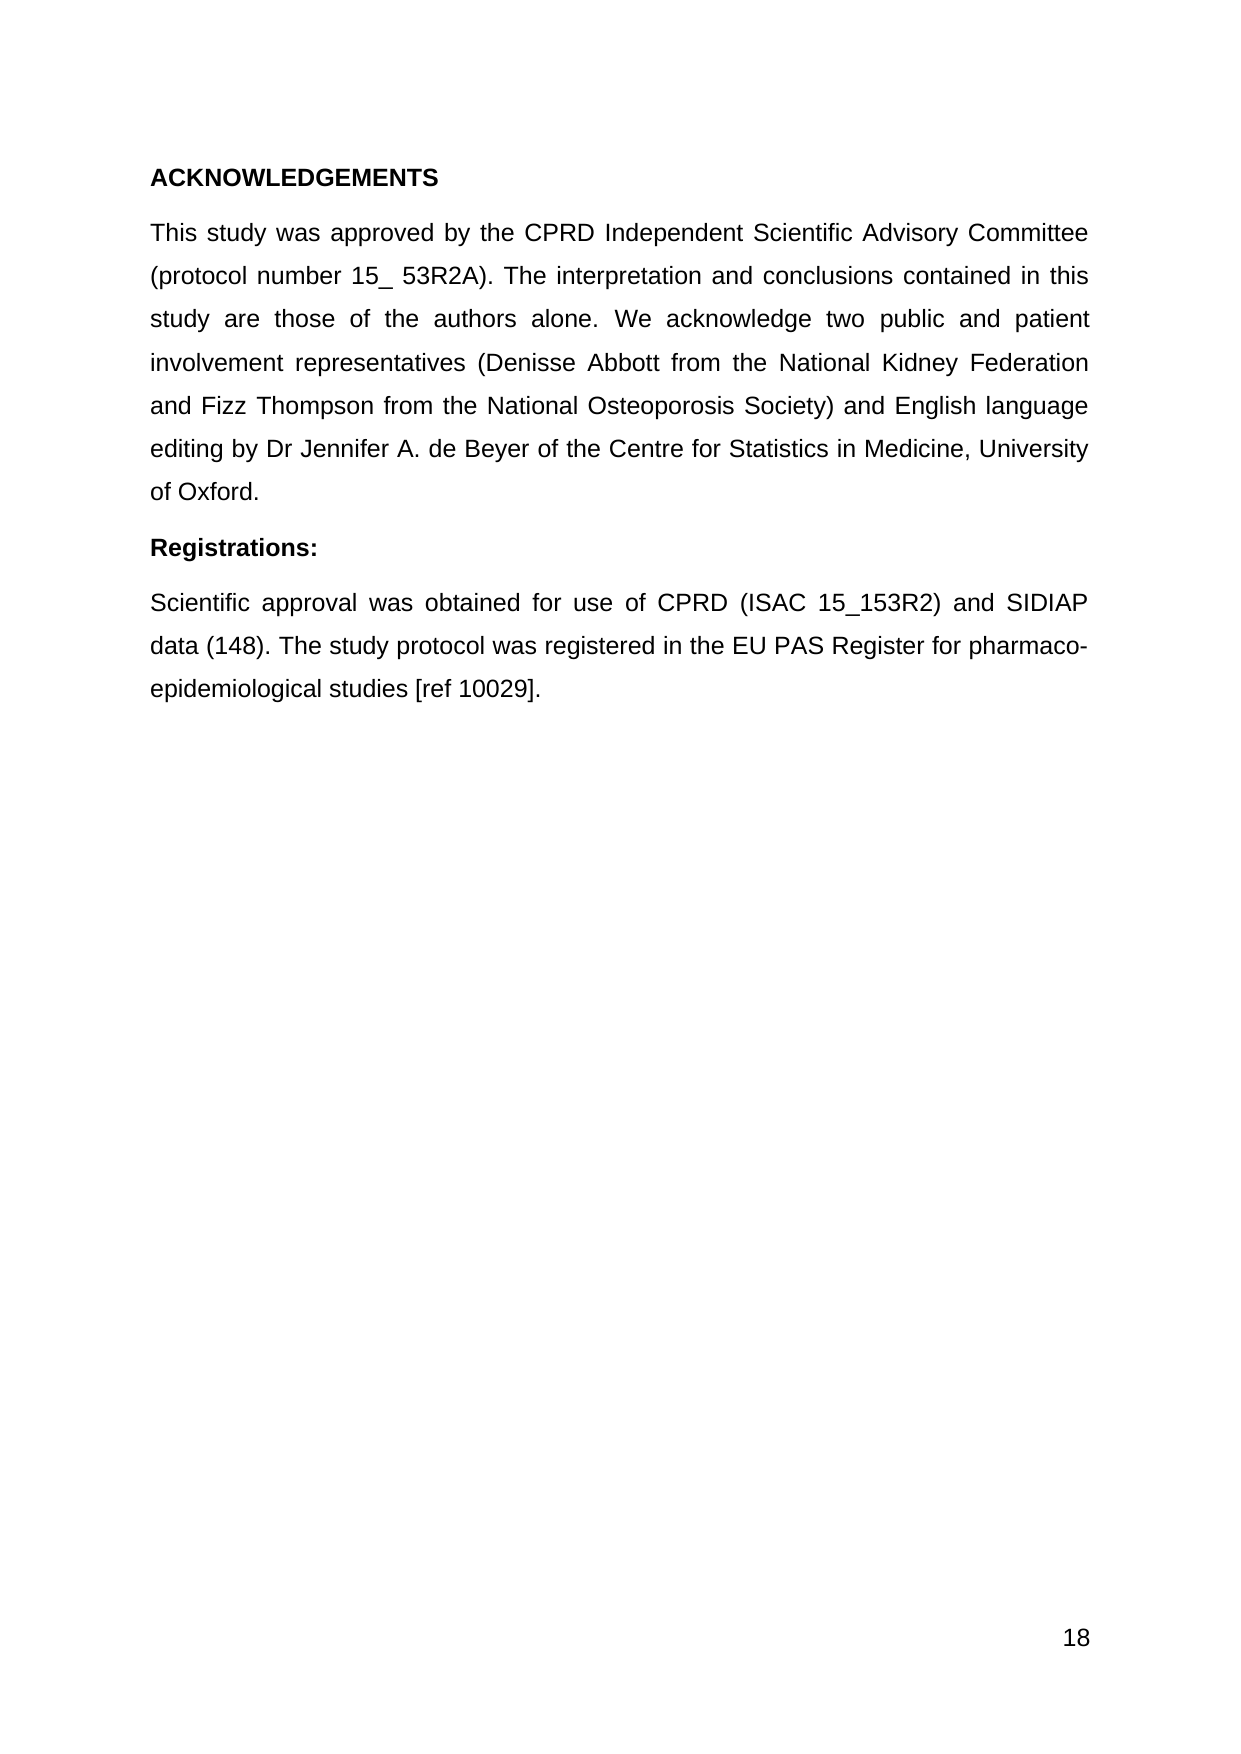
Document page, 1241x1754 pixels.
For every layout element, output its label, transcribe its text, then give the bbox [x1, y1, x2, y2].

text Registrations: [150, 532, 1090, 561]
text ACKNOWLEDGEMENTS [150, 162, 1090, 191]
text Scientific approval was obtained for use of CPRD (ISAC 15_153R2) and SIDIAP data (148). The study protocol was registered in the EU PAS Register for pharmaco-epidemiological studies [ref 10029]. [150, 588, 1090, 703]
text This study was approved by the CPRD Independent Scientific Advisory Committee (protocol number 15_ 53R2A). The interpretation and conclusions contained in this study are those of the authors alone. We acknowledge two public and patient involvement representatives (Denisse Abbott from the National Kidney Federation and Fizz Thompson from the National Osteoporosis Society) and English language editing by Dr Jennifer A. de Beyer of the Centre for Statistics in Medicine, University of Oxford. [150, 218, 1090, 506]
